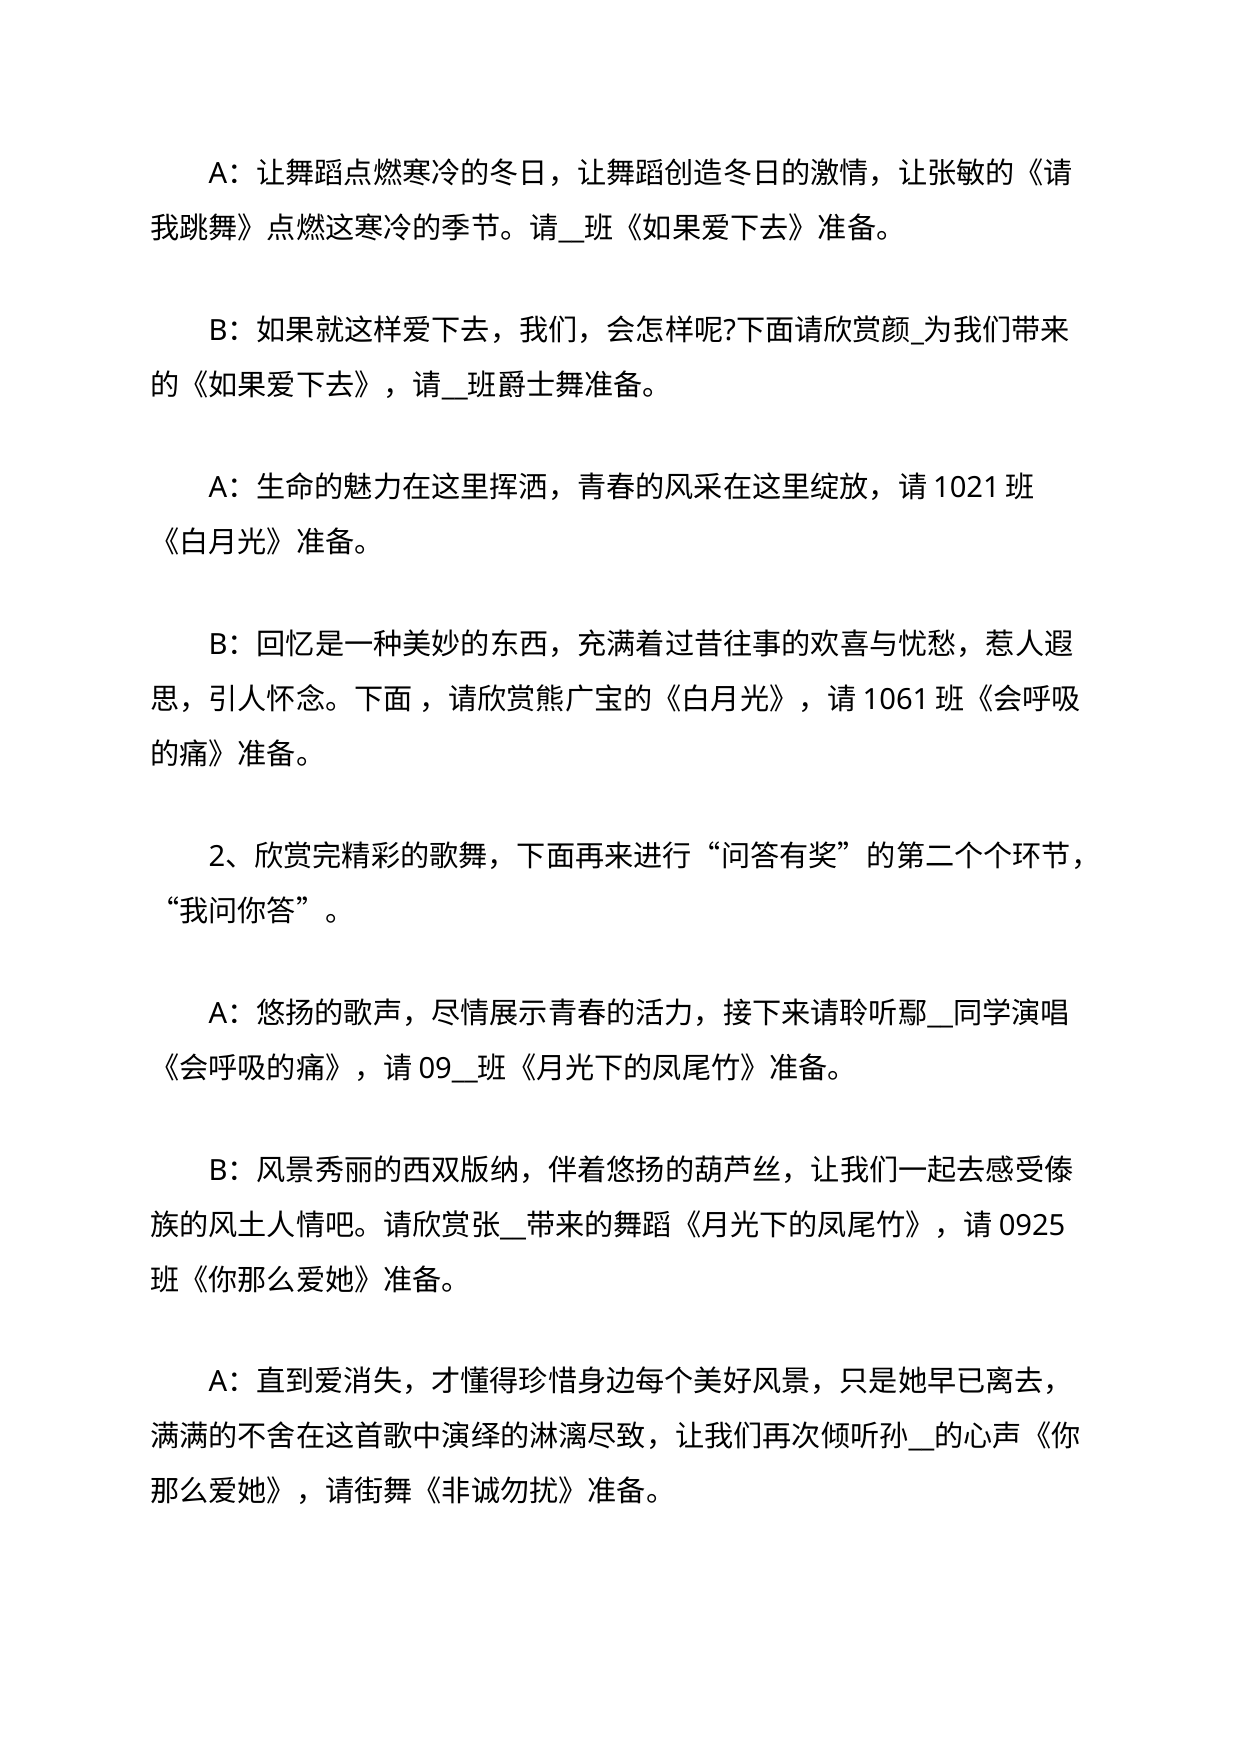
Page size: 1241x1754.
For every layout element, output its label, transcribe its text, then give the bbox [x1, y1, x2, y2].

text 2、欣赏完精彩的歌舞，下面再来进行“问答有奖”的第二个个环节，“我问你答”。 [150, 832, 1090, 930]
text A：直到爱消失，才懂得珍惜身边每个美好风景，只是她早已离去，满满的不舍在这首歌中演绎的淋漓尽致，让我们再次倾听孙__的心声《你那么爱她》，请街舞《非诚勿扰》准备。 [150, 1358, 1090, 1510]
text B：如果就这样爱下去，我们，会怎样呢?下面请欣赏颜_为我们带来的《如果爱下去》，请__班爵士舞准备。 [150, 307, 1090, 404]
text A：生命的魅力在这里挥洒，青春的风采在这里绽放，请1021班《白月光》准备。 [150, 464, 1090, 561]
text A：悠扬的歌声，尽情展示青春的活力，接下来请聆听鄢__同学演唱《会呼吸的痛》，请09__班《月光下的凤尾竹》准备。 [150, 989, 1090, 1087]
text A：让舞蹈点燃寒冷的冬日，让舞蹈创造冬日的激情，让张敏的《请我跳舞》点燃这寒冷的季节。请__班《如果爱下去》准备。 [150, 150, 1090, 247]
text B：回忆是一种美妙的东西，充满着过昔往事的欢喜与忧愁，惹人遐思，引人怀念。下面 ，请欣赏熊广宝的《白月光》，请1061班《会呼吸的痛》准备。 [150, 621, 1090, 773]
text B：风景秀丽的西双版纳，伴着悠扬的葫芦丝，让我们一起去感受傣族的风土人情吧。请欣赏张__带来的舞蹈《月光下的凤尾竹》，请0925班《你那么爱她》准备。 [150, 1146, 1090, 1298]
